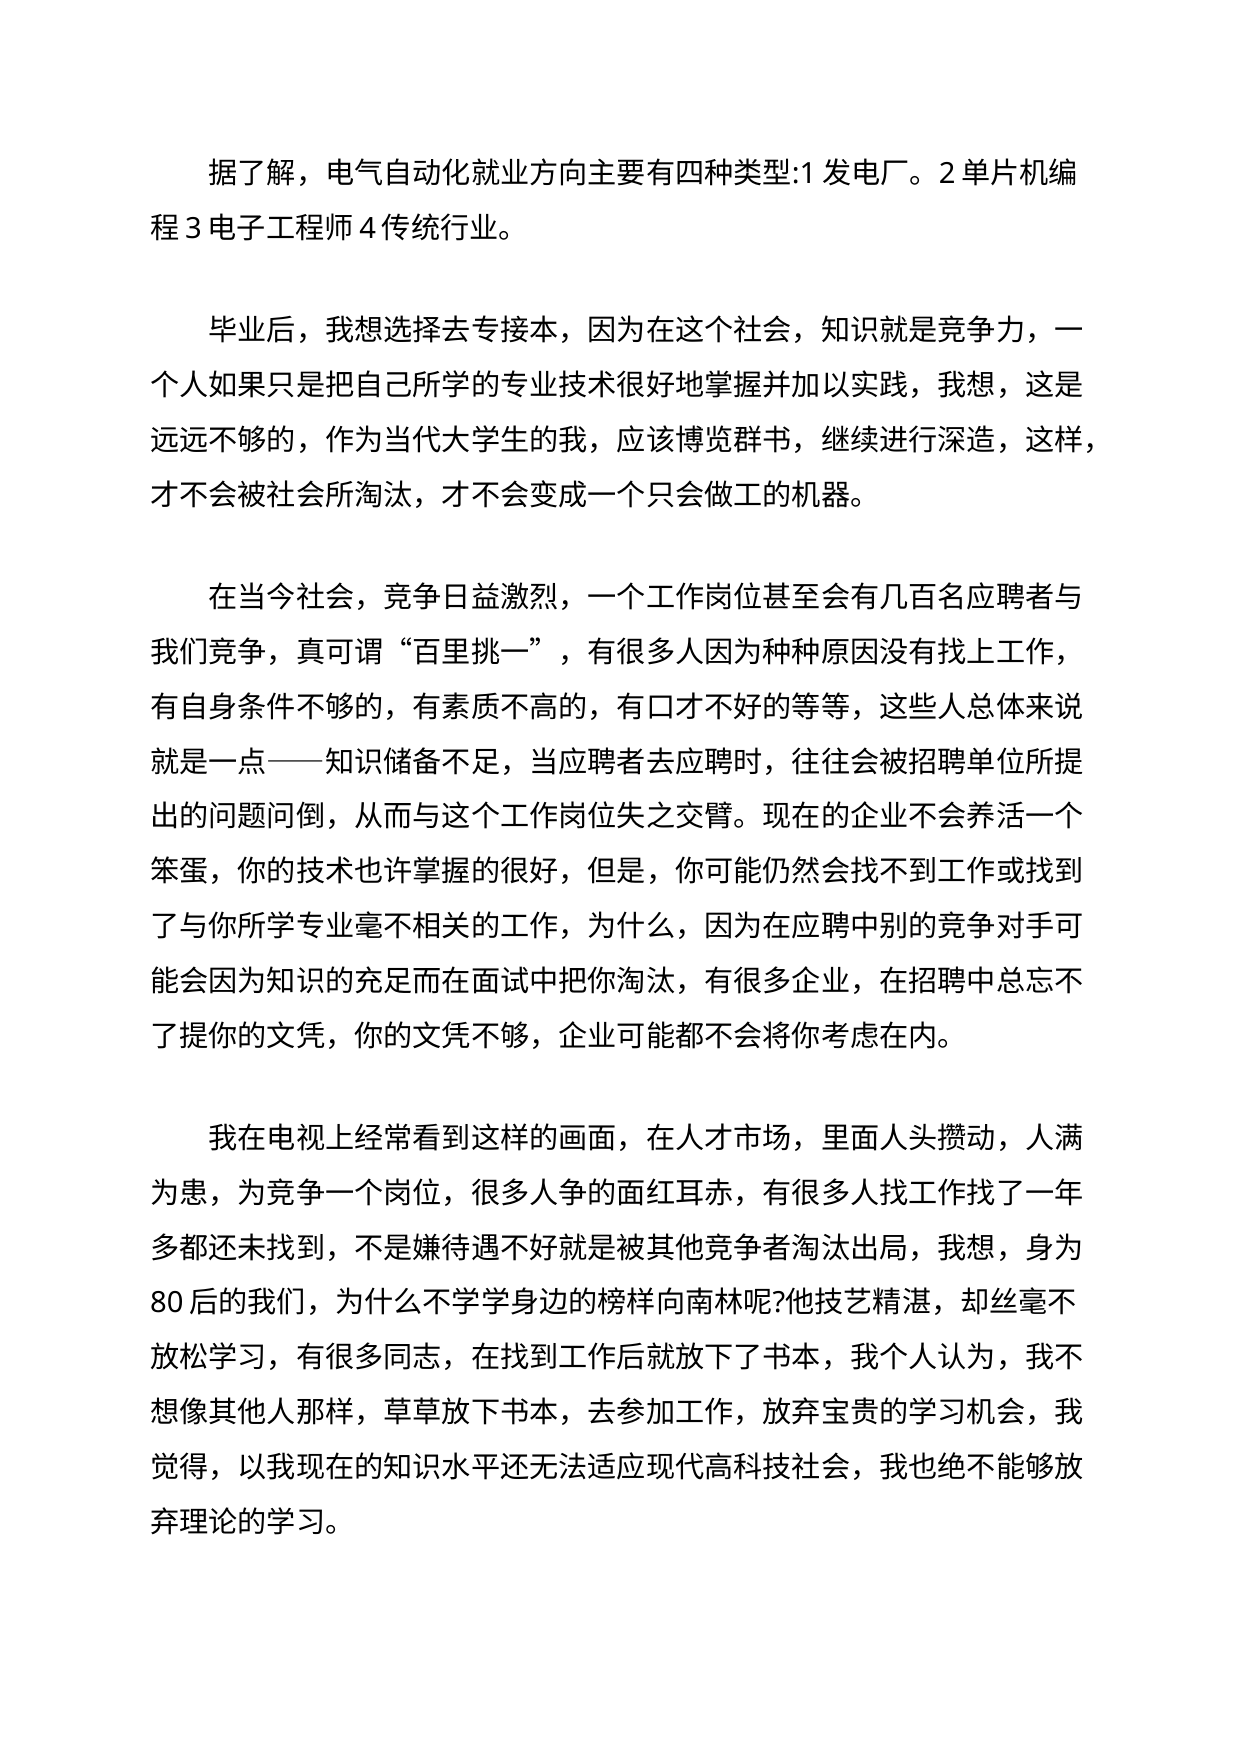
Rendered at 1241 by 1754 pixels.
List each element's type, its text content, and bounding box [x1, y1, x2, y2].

text 在当今社会，竞争日益激烈，一个工作岗位甚至会有几百名应聘者与我们竞争，真可谓“百里挑一”，有很多人因为种种原因没有找上工作，有自身条件不够的，有素质不高的，有口才不好的等等，这些人总体来说就是一点——知识储备不足，当应聘者去应聘时，往往会被招聘单位所提出的问题问倒，从而与这个工作岗位失之交臂。现在的企业不会养活一个笨蛋，你的技术也许掌握的很好，但是，你可能仍然会找不到工作或找到了与你所学专业毫不相关的工作，为什么，因为在应聘中别的竞争对手可能会因为知识的充足而在面试中把你淘汰，有很多企业，在招聘中总忘不了提你的文凭，你的文凭不够，企业可能都不会将你考虑在内。 [150, 573, 1090, 1055]
text 我在电视上经常看到这样的画面，在人才市场，里面人头攒动，人满为患，为竞争一个岗位，很多人争的面红耳赤，有很多人找工作找了一年多都还未找到，不是嫌待遇不好就是被其他竞争者淘汰出局，我想，身为80后的我们，为什么不学学身边的榜样向南林呢?他技艺精湛，却丝毫不放松学习，有很多同志，在找到工作后就放下了书本，我个人认为，我不想像其他人那样，草草放下书本，去参加工作，放弃宝贵的学习机会，我觉得，以我现在的知识水平还无法适应现代高科技社会，我也绝不能够放弃理论的学习。 [150, 1114, 1090, 1541]
text 毕业后，我想选择去专接本，因为在这个社会，知识就是竞争力，一个人如果只是把自己所学的专业技术很好地掌握并加以实践，我想，这是远远不够的，作为当代大学生的我，应该博览群书，继续进行深造，这样，才不会被社会所淘汰，才不会变成一个只会做工的机器。 [150, 307, 1090, 514]
text 据了解，电气自动化就业方向主要有四种类型:1发电厂。2单片机编程3电子工程师4传统行业。 [150, 150, 1090, 247]
